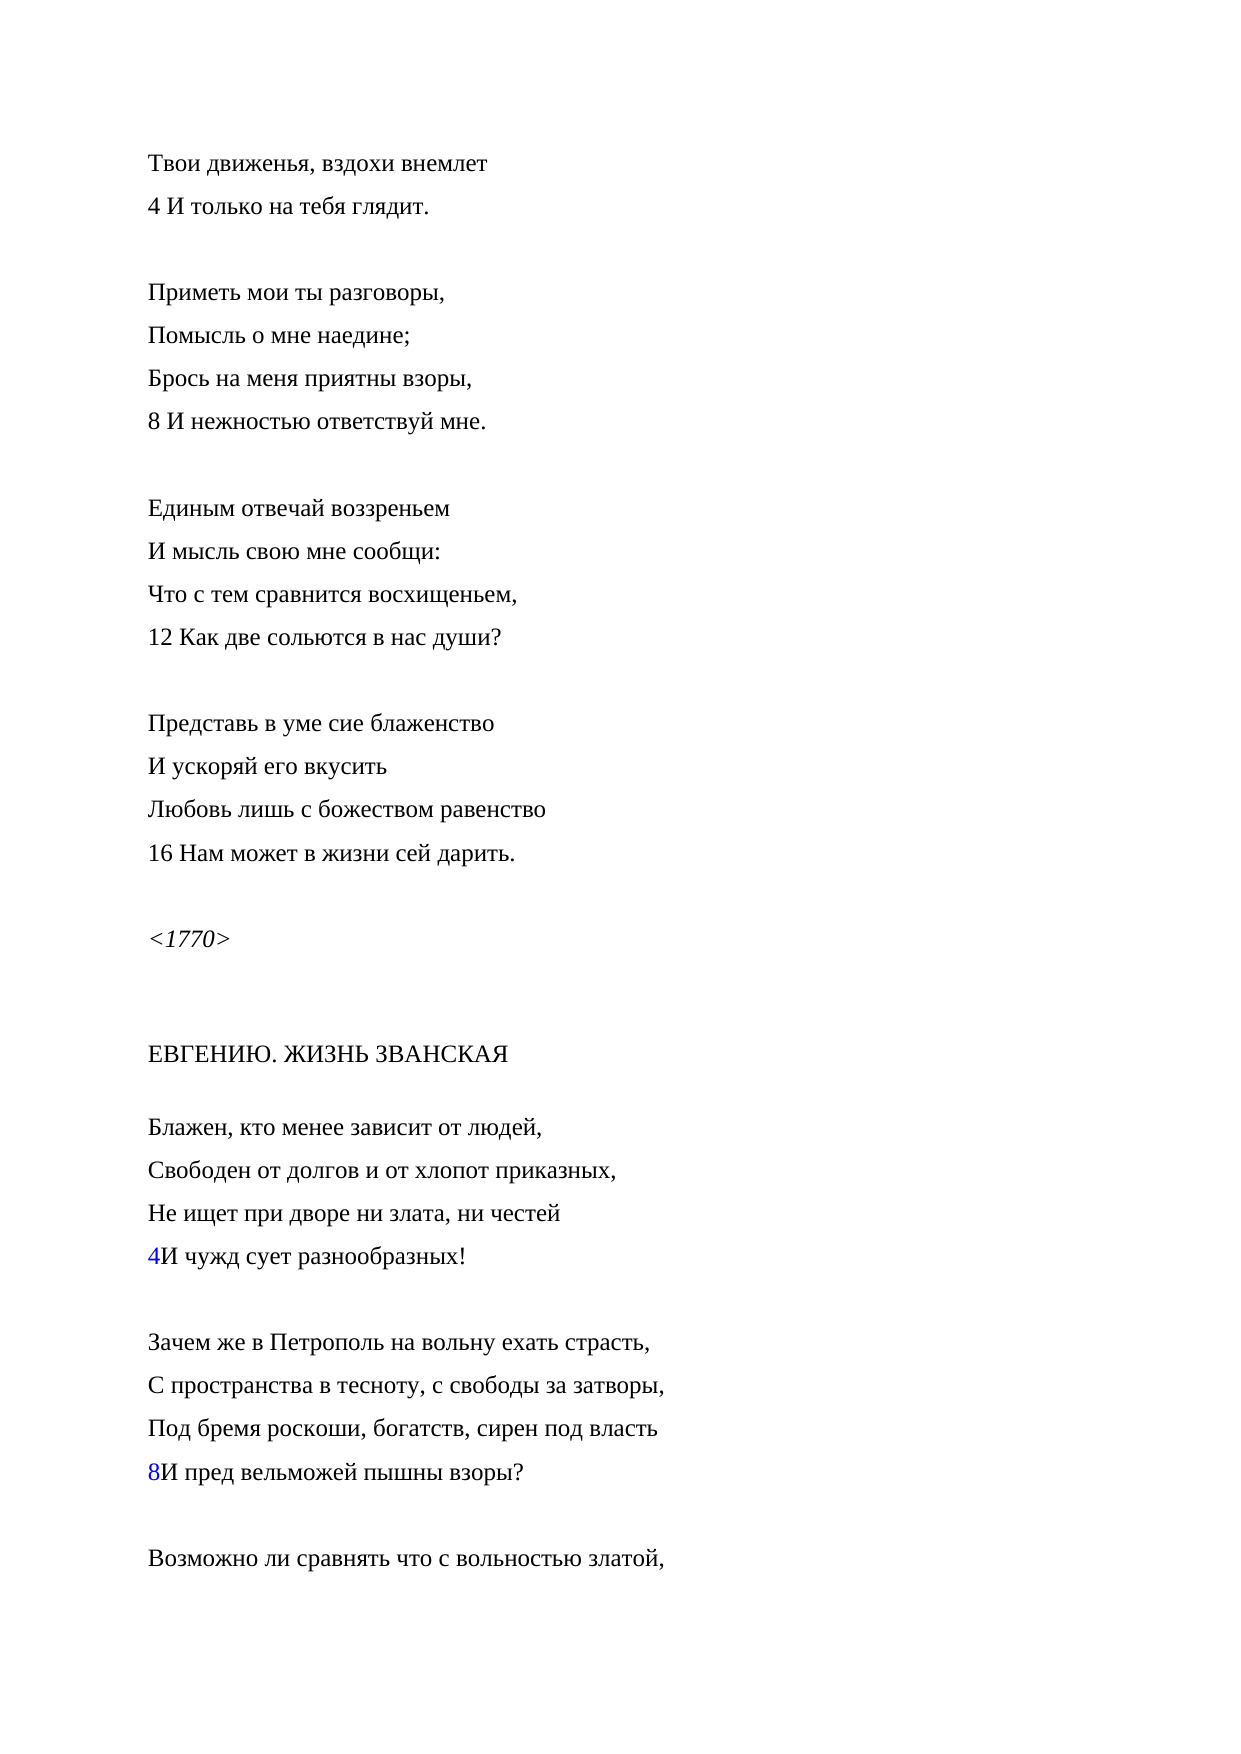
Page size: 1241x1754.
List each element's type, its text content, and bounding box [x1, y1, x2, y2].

text Евгению. Жизнь Званская [148, 1039, 1093, 1068]
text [148, 148, 1093, 953]
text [148, 1112, 1093, 1572]
